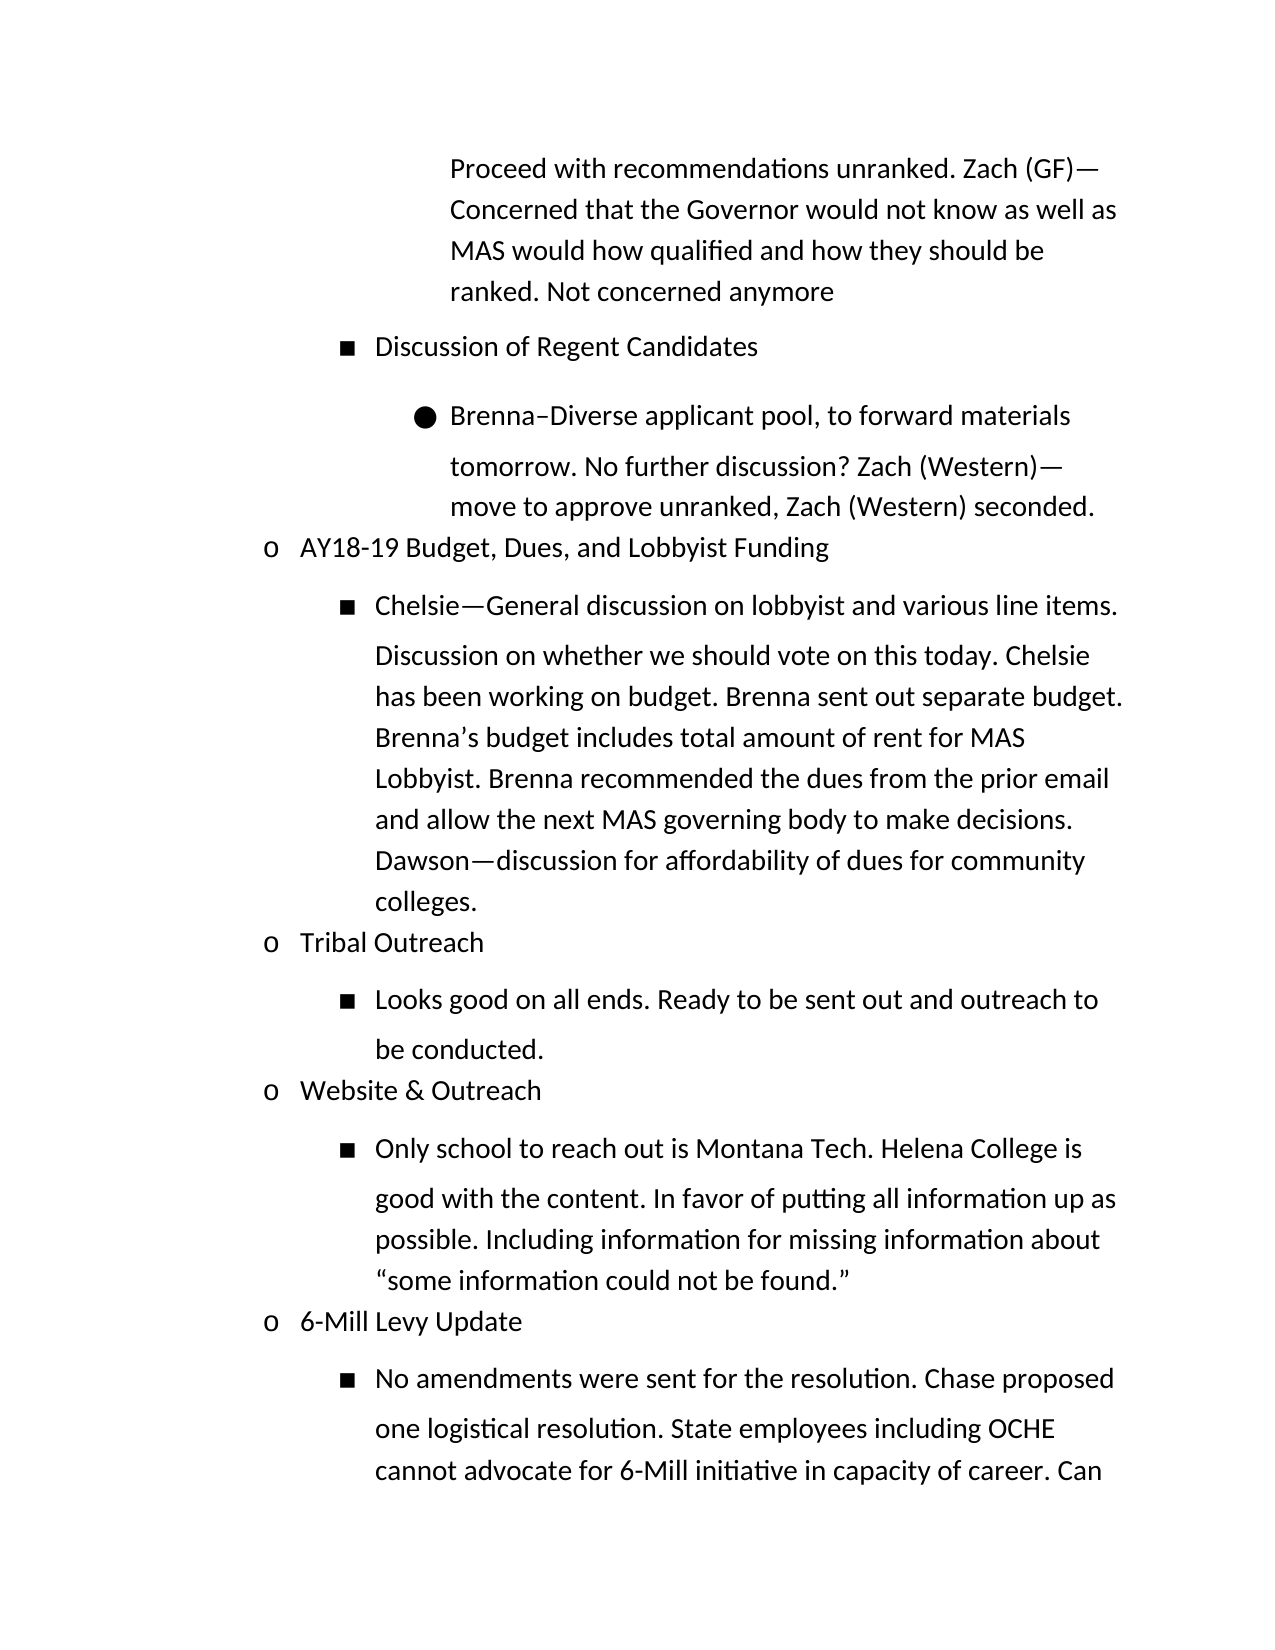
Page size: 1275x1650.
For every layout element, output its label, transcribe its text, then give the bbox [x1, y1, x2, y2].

list Brenna–Diverse applicant pool, to forward materials tomorrow. No further discussion? Zach (Western)—move to approve unranked, Zach (Western) seconded. [412, 382, 1125, 524]
list Tribal Outreach [262, 924, 1125, 961]
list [337, 1346, 1125, 1487]
list AY18-19 Budget, Dues, and Lobbyist Funding [262, 529, 1125, 567]
list Looks good on all ends. Ready to be sent out and outreach to be conducted. [337, 966, 1125, 1067]
list Chelsie—General discussion on lobbyist and various line items. Discussion on whether we should vote on this today. Chelsie has been working on budget. Brenna sent out separate budget. Brenna’s budget includes total amount of rent for MAS Lobbyist. Brenna recommended the dues from the prior email and allow the next MAS governing body to make decisions. Dawson—discussion for affordability of dues for community colleges. [337, 572, 1125, 918]
list Website & Outreach [262, 1072, 1125, 1109]
list 6-Mill Levy Update [262, 1303, 1125, 1340]
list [412, 150, 1125, 308]
list Only school to reach out is Montana Tech. Helena College is good with the content. In favor of putting all information up as possible. Including information for missing information about “some information could not be found.” [337, 1115, 1125, 1298]
list Discussion of Regent Candidates [337, 314, 1125, 373]
